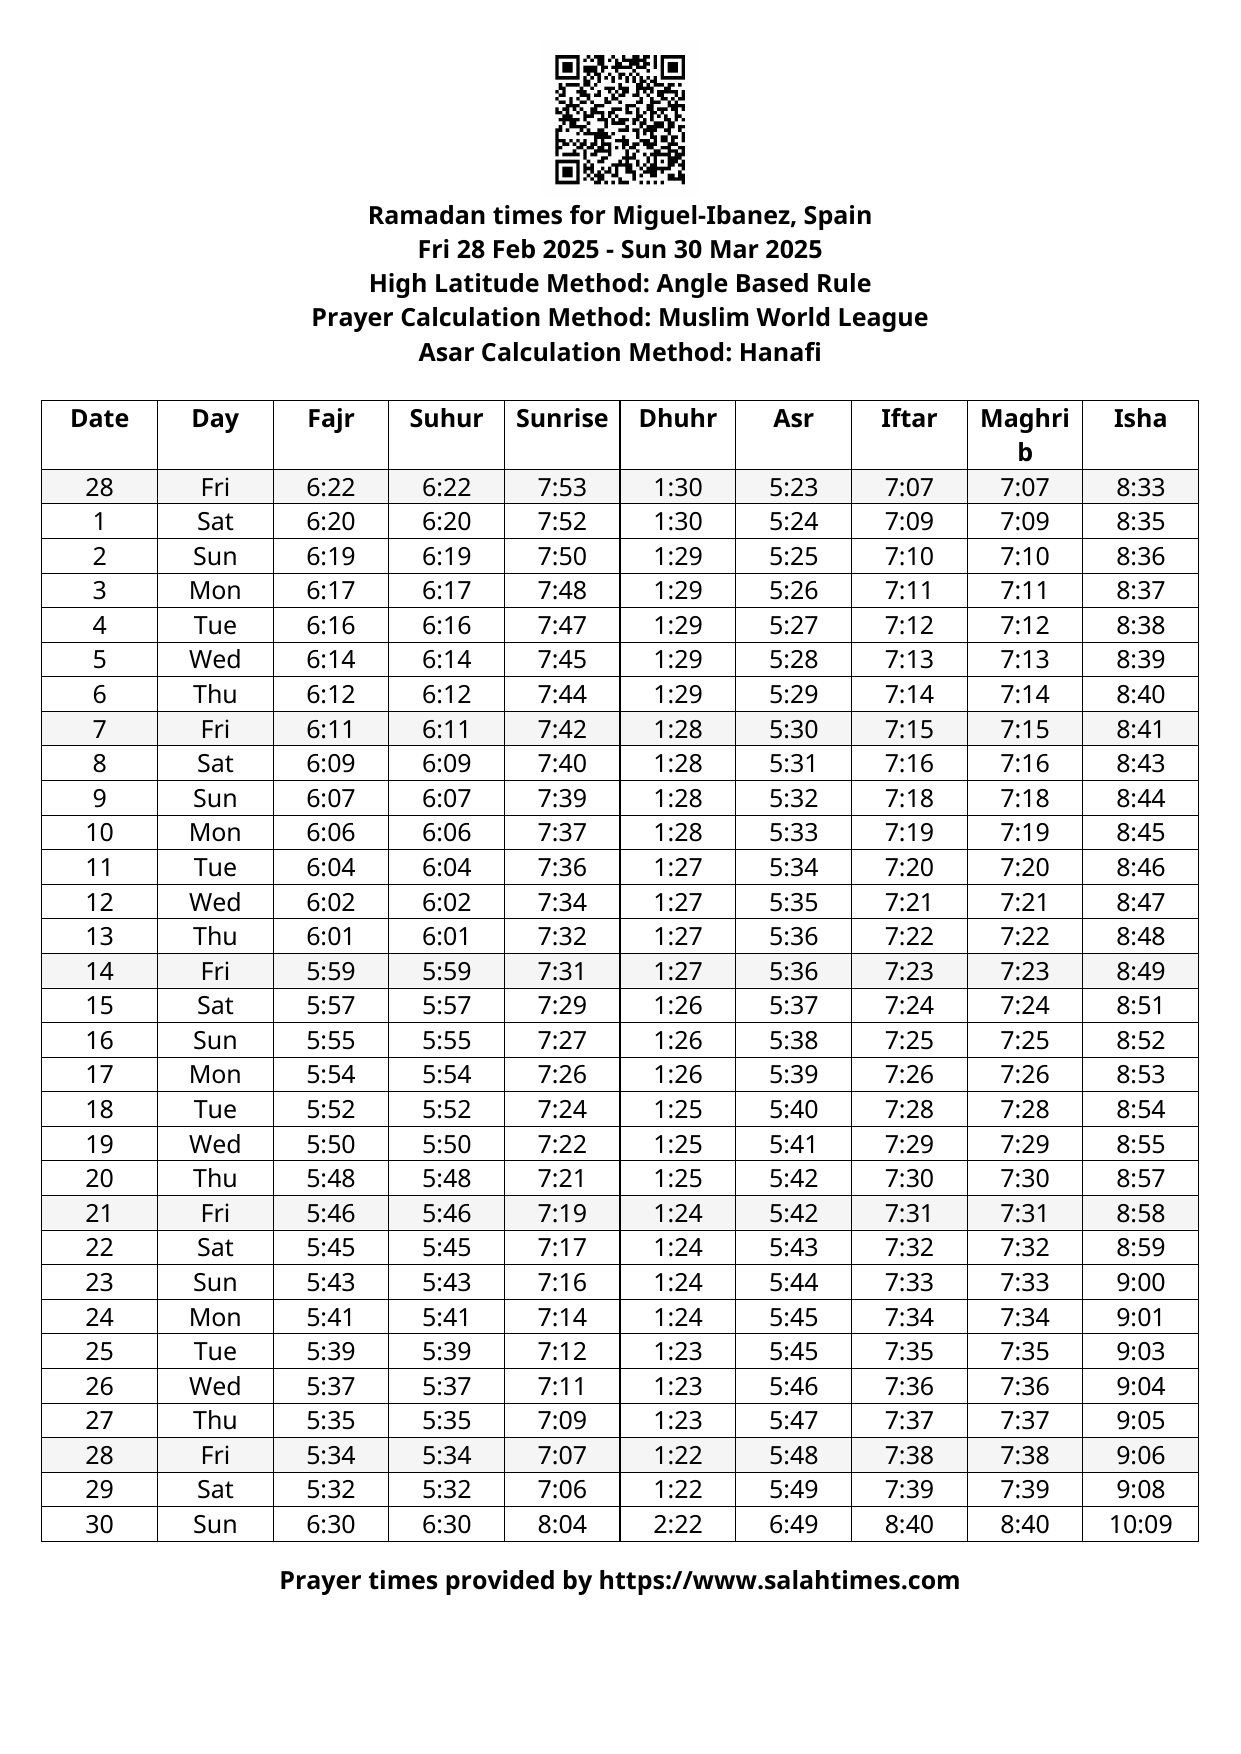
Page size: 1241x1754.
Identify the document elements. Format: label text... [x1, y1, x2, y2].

table_cell 7:25 [852, 1023, 967, 1057]
table_cell Thu [158, 919, 273, 953]
table_cell 7:32 [968, 1231, 1082, 1264]
table_cell 1:27 [621, 919, 735, 953]
text Asar Calculation Method: Hanafi [42, 334, 1198, 368]
table_cell 6:19 [274, 539, 388, 572]
table_cell 5:54 [274, 1058, 388, 1091]
table_cell 21 [42, 1196, 157, 1229]
table_cell 12 [42, 885, 157, 918]
table_cell 8:38 [1083, 608, 1198, 642]
table_header Asr [736, 401, 851, 469]
table_cell 22 [42, 1231, 157, 1264]
table_cell 5:54 [389, 1058, 504, 1091]
table_cell 1:29 [621, 643, 735, 676]
table_cell 7:28 [852, 1092, 967, 1126]
table_cell 6:16 [274, 608, 388, 642]
table_cell 7:13 [968, 643, 1082, 676]
table_cell 5:46 [274, 1196, 388, 1229]
table_cell 8:47 [1083, 885, 1198, 918]
table_cell 6:16 [389, 608, 504, 642]
table_cell Sun [158, 781, 273, 814]
table_cell 6:20 [389, 504, 504, 538]
text Ramadan times for Miguel-Ibanez, Spain [42, 198, 1198, 232]
table_cell 9:01 [1083, 1300, 1198, 1333]
table_cell 8:48 [1083, 919, 1198, 953]
table_cell 5:45 [274, 1231, 388, 1264]
table_cell 7:37 [852, 1404, 967, 1437]
table_cell 6:09 [274, 746, 388, 780]
table_cell Fri [158, 954, 273, 987]
table_cell 16 [42, 1023, 157, 1057]
table_cell 5:55 [389, 1023, 504, 1057]
table_cell 6:30 [274, 1507, 388, 1541]
table_cell 7 [42, 712, 157, 745]
table_cell 5:48 [274, 1161, 388, 1195]
table_cell 1:27 [621, 850, 735, 884]
table_cell 7:39 [505, 781, 619, 814]
table_cell 7:13 [852, 643, 967, 676]
table_cell 6:04 [389, 850, 504, 884]
table_cell 7:12 [852, 608, 967, 642]
table_cell 6:07 [389, 781, 504, 814]
table_cell 7:12 [968, 608, 1082, 642]
table_cell 5:39 [736, 1058, 851, 1091]
table_cell 7:23 [968, 954, 1082, 987]
table_cell 7:29 [968, 1127, 1082, 1160]
table_cell 13 [42, 919, 157, 953]
table_cell 7:32 [505, 919, 619, 953]
table_cell 1:28 [621, 781, 735, 814]
table_cell Wed [158, 1369, 273, 1402]
table_cell 5:45 [736, 1300, 851, 1333]
table_cell 5:24 [736, 504, 851, 538]
table_cell 1:22 [621, 1438, 735, 1472]
text Prayer Calculation Method: Muslim World League [42, 300, 1198, 334]
table_cell 5:26 [736, 574, 851, 607]
table_cell 7:34 [852, 1300, 967, 1333]
table_cell 5:44 [736, 1265, 851, 1299]
table_cell Tue [158, 850, 273, 884]
table_cell 7:40 [505, 746, 619, 780]
table_cell 7:53 [505, 470, 619, 503]
table_cell 7:14 [852, 677, 967, 711]
table_cell 5:59 [389, 954, 504, 987]
table_cell 7:27 [505, 1023, 619, 1057]
table_cell 7:50 [505, 539, 619, 572]
table_cell 5:32 [274, 1473, 388, 1506]
table_cell 6:17 [274, 574, 388, 607]
table_header Sunrise [505, 401, 619, 469]
table_cell 6:12 [389, 677, 504, 711]
table_cell 5:57 [274, 989, 388, 1022]
table_cell 1:25 [621, 1161, 735, 1195]
table_cell 1:29 [621, 574, 735, 607]
table_header Isha [1083, 401, 1198, 469]
table_cell 25 [42, 1334, 157, 1368]
table_cell 7:19 [505, 1196, 619, 1229]
table_cell 8:54 [1083, 1092, 1198, 1126]
table_cell 7:31 [852, 1196, 967, 1229]
table_cell 5:39 [274, 1334, 388, 1368]
table_cell Mon [158, 1058, 273, 1091]
table_cell Mon [158, 816, 273, 849]
table_cell 6:22 [274, 470, 388, 503]
table_cell 7:38 [852, 1438, 967, 1472]
table_cell 11 [42, 850, 157, 884]
table_cell 7:21 [852, 885, 967, 918]
table_cell 7:26 [852, 1058, 967, 1091]
table_cell 1:26 [621, 1023, 735, 1057]
table_cell 1:29 [621, 677, 735, 711]
table_cell 8:45 [1083, 816, 1198, 849]
table_header Iftar [852, 401, 967, 469]
table_cell 9:00 [1083, 1265, 1198, 1299]
table_cell 5:49 [736, 1473, 851, 1506]
table_cell 7:36 [852, 1369, 967, 1402]
table_cell 5:46 [736, 1369, 851, 1402]
table_cell 5:35 [274, 1404, 388, 1437]
table_cell 7:36 [968, 1369, 1082, 1402]
table_cell 7:34 [505, 885, 619, 918]
table_cell 7:30 [852, 1161, 967, 1195]
table_cell 5 [42, 643, 157, 676]
table_cell 1:25 [621, 1127, 735, 1160]
table_cell 7:35 [968, 1334, 1082, 1368]
table_cell 7:22 [968, 919, 1082, 953]
table_cell 18 [42, 1092, 157, 1126]
table_cell 8:59 [1083, 1231, 1198, 1264]
table_cell Fri [158, 1438, 273, 1472]
table_cell 6:04 [274, 850, 388, 884]
table_cell 9:04 [1083, 1369, 1198, 1402]
table_cell 7:21 [505, 1161, 619, 1195]
table_cell 14 [42, 954, 157, 987]
table_cell 5:35 [389, 1404, 504, 1437]
table_cell 1:22 [621, 1473, 735, 1506]
table_cell 1:24 [621, 1265, 735, 1299]
table_cell 7:09 [968, 504, 1082, 538]
table_cell 7:30 [968, 1161, 1082, 1195]
table_cell 5:46 [389, 1196, 504, 1229]
table_cell 6:20 [274, 504, 388, 538]
table_cell 7:20 [852, 850, 967, 884]
table_cell 7:28 [968, 1092, 1082, 1126]
table_cell Sat [158, 504, 273, 538]
table_cell 5:41 [274, 1300, 388, 1333]
table_cell Sat [158, 1231, 273, 1264]
table_cell 8:41 [1083, 712, 1198, 745]
table_cell 28 [42, 1438, 157, 1472]
table_cell 6:06 [389, 816, 504, 849]
table_cell 5:39 [389, 1334, 504, 1368]
table_cell 6:12 [274, 677, 388, 711]
table_cell 20 [42, 1161, 157, 1195]
table_cell 7:17 [505, 1231, 619, 1264]
table_cell 7:47 [505, 608, 619, 642]
table_cell 5:52 [389, 1092, 504, 1126]
table_cell 5:41 [736, 1127, 851, 1160]
table_cell 7:29 [505, 989, 619, 1022]
table_cell 5:45 [389, 1231, 504, 1264]
table_cell 5:34 [736, 850, 851, 884]
table_cell 6:02 [274, 885, 388, 918]
table_cell 6:19 [389, 539, 504, 572]
table_cell 7:11 [505, 1369, 619, 1402]
table_cell 1:29 [621, 608, 735, 642]
table_cell 7:42 [505, 712, 619, 745]
table_cell 2 [42, 539, 157, 572]
table_cell Fri [158, 470, 273, 503]
table_cell 8:53 [1083, 1058, 1198, 1091]
table_cell 28 [42, 470, 157, 503]
table_cell 5:59 [274, 954, 388, 987]
table_cell 7:37 [968, 1404, 1082, 1437]
table_cell 5:37 [736, 989, 851, 1022]
table_cell Wed [158, 1127, 273, 1160]
table_cell 7:34 [968, 1300, 1082, 1333]
table_header Date [42, 401, 157, 469]
table_cell 1:30 [621, 470, 735, 503]
table_cell Wed [158, 885, 273, 918]
table_cell 7:18 [852, 781, 967, 814]
table_cell 6 [42, 677, 157, 711]
table_cell Fri [158, 1196, 273, 1229]
table_cell 8:33 [1083, 470, 1198, 503]
table_cell 6:30 [389, 1507, 504, 1541]
table_cell 24 [42, 1300, 157, 1333]
table_cell 1:24 [621, 1196, 735, 1229]
table_cell Sun [158, 539, 273, 572]
table_cell 6:49 [736, 1507, 851, 1541]
table_cell 5:42 [736, 1161, 851, 1195]
table_cell 7:31 [505, 954, 619, 987]
table_cell 5:55 [274, 1023, 388, 1057]
table_cell 1:28 [621, 816, 735, 849]
table_cell 7:24 [852, 989, 967, 1022]
table_cell 10:09 [1083, 1507, 1198, 1541]
table_cell Mon [158, 574, 273, 607]
table_cell Sun [158, 1023, 273, 1057]
table_cell 8:36 [1083, 539, 1198, 572]
table_cell Sat [158, 746, 273, 780]
table_cell 1:28 [621, 712, 735, 745]
table_cell 6:11 [389, 712, 504, 745]
table_cell 6:14 [389, 643, 504, 676]
table_cell 10 [42, 816, 157, 849]
table_cell 7:52 [505, 504, 619, 538]
table_cell 8:44 [1083, 781, 1198, 814]
table_cell 1:25 [621, 1092, 735, 1126]
table_cell 1:23 [621, 1334, 735, 1368]
table_cell 7:37 [505, 816, 619, 849]
table_cell 9:05 [1083, 1404, 1198, 1437]
table_cell 7:29 [852, 1127, 967, 1160]
table_cell 7:26 [505, 1058, 619, 1091]
table_cell 7:24 [505, 1092, 619, 1126]
table_cell 6:14 [274, 643, 388, 676]
table_cell 1:27 [621, 954, 735, 987]
table_cell 7:16 [968, 746, 1082, 780]
table_cell 8:37 [1083, 574, 1198, 607]
table_cell 5:50 [389, 1127, 504, 1160]
picture [542, 41, 699, 198]
table_cell 7:14 [968, 677, 1082, 711]
table_cell 5:33 [736, 816, 851, 849]
table_cell 5:50 [274, 1127, 388, 1160]
table_cell 1:26 [621, 989, 735, 1022]
table_cell 7:45 [505, 643, 619, 676]
table_cell 7:10 [852, 539, 967, 572]
text High Latitude Method: Angle Based Rule [42, 266, 1198, 300]
table_cell 7:06 [505, 1473, 619, 1506]
table_cell 7:12 [505, 1334, 619, 1368]
table_cell 6:06 [274, 816, 388, 849]
table_cell 19 [42, 1127, 157, 1160]
table_cell 8:39 [1083, 643, 1198, 676]
table_cell 8:52 [1083, 1023, 1198, 1057]
table_cell 5:23 [736, 470, 851, 503]
table_cell 5:34 [389, 1438, 504, 1472]
table_cell 4 [42, 608, 157, 642]
table_cell 7:19 [968, 816, 1082, 849]
table_header Suhur [389, 401, 504, 469]
table_cell 7:33 [852, 1265, 967, 1299]
table_cell 17 [42, 1058, 157, 1091]
text Fri 28 Feb 2025 - Sun 30 Mar 2025 [42, 232, 1198, 266]
table_cell Tue [158, 1092, 273, 1126]
table_cell 7:11 [852, 574, 967, 607]
table_cell 5:34 [274, 1438, 388, 1472]
table_cell 26 [42, 1369, 157, 1402]
table_cell Tue [158, 1334, 273, 1368]
table_cell Sat [158, 1473, 273, 1506]
table_cell 7:23 [852, 954, 967, 987]
table_header Maghrib [968, 401, 1082, 469]
table_cell 7:09 [852, 504, 967, 538]
table_cell 6:11 [274, 712, 388, 745]
table_cell 8:35 [1083, 504, 1198, 538]
table_cell 5:43 [274, 1265, 388, 1299]
table_cell 5:43 [736, 1231, 851, 1264]
table_cell 7:09 [505, 1404, 619, 1437]
table_cell 1:27 [621, 885, 735, 918]
table_cell 7:25 [968, 1023, 1082, 1057]
table_cell 7:36 [505, 850, 619, 884]
table_cell 7:26 [968, 1058, 1082, 1091]
table_cell 7:35 [852, 1334, 967, 1368]
table_cell Mon [158, 1300, 273, 1333]
table_cell 6:09 [389, 746, 504, 780]
table_cell 5:32 [389, 1473, 504, 1506]
table_cell 1:24 [621, 1300, 735, 1333]
table_cell 8:04 [505, 1507, 619, 1541]
table_cell Fri [158, 712, 273, 745]
table_cell 9:03 [1083, 1334, 1198, 1368]
table_cell 7:18 [968, 781, 1082, 814]
table_cell 5:28 [736, 643, 851, 676]
table_cell 2:22 [621, 1507, 735, 1541]
table_header Fajr [274, 401, 388, 469]
table_cell Tue [158, 608, 273, 642]
table_cell 8:49 [1083, 954, 1198, 987]
table_cell 5:48 [736, 1438, 851, 1472]
table_cell 5:36 [736, 919, 851, 953]
table_cell 6:17 [389, 574, 504, 607]
table_cell 1:28 [621, 746, 735, 780]
table_cell 1:23 [621, 1404, 735, 1437]
table_cell Thu [158, 1161, 273, 1195]
table_cell 6:22 [389, 470, 504, 503]
table_cell 7:22 [505, 1127, 619, 1160]
table_header Day [158, 401, 273, 469]
table_cell 5:43 [389, 1265, 504, 1299]
table_cell 6:01 [274, 919, 388, 953]
table_cell 8:51 [1083, 989, 1198, 1022]
table_cell 8:40 [852, 1507, 967, 1541]
table_cell 5:32 [736, 781, 851, 814]
table_cell 5:37 [274, 1369, 388, 1402]
table_cell 23 [42, 1265, 157, 1299]
table_cell 5:30 [736, 712, 851, 745]
table_cell 7:31 [968, 1196, 1082, 1229]
table_cell Wed [158, 643, 273, 676]
text Prayer times provided by https://www.salahtimes.com [42, 1563, 1198, 1597]
table_cell 5:29 [736, 677, 851, 711]
table_cell 5:41 [389, 1300, 504, 1333]
table_cell 9:06 [1083, 1438, 1198, 1472]
table_cell 7:22 [852, 919, 967, 953]
table_cell 7:38 [968, 1438, 1082, 1472]
table_cell 8 [42, 746, 157, 780]
table_cell 6:02 [389, 885, 504, 918]
table_cell 6:07 [274, 781, 388, 814]
table_cell Sat [158, 989, 273, 1022]
table_cell Sun [158, 1265, 273, 1299]
table_cell 5:57 [389, 989, 504, 1022]
table_cell 7:07 [852, 470, 967, 503]
table_header Dhuhr [621, 401, 735, 469]
table_cell 1:24 [621, 1231, 735, 1264]
table_cell 5:38 [736, 1023, 851, 1057]
table_cell 5:52 [274, 1092, 388, 1126]
table_cell 7:07 [505, 1438, 619, 1472]
table_cell 7:11 [968, 574, 1082, 607]
table_cell 1:23 [621, 1369, 735, 1402]
table_cell 8:43 [1083, 746, 1198, 780]
table_cell Sun [158, 1507, 273, 1541]
table_cell 8:46 [1083, 850, 1198, 884]
table_cell 5:35 [736, 885, 851, 918]
table_cell 7:39 [968, 1473, 1082, 1506]
table_cell 1:26 [621, 1058, 735, 1091]
table_cell Thu [158, 677, 273, 711]
table_cell 30 [42, 1507, 157, 1541]
table_cell 27 [42, 1404, 157, 1437]
table_cell Thu [158, 1404, 273, 1437]
table_cell 7:48 [505, 574, 619, 607]
table_cell 5:48 [389, 1161, 504, 1195]
table_cell 5:31 [736, 746, 851, 780]
table_cell 7:24 [968, 989, 1082, 1022]
table_cell 3 [42, 574, 157, 607]
table_cell 7:15 [852, 712, 967, 745]
table_cell 7:32 [852, 1231, 967, 1264]
table_cell 8:40 [1083, 677, 1198, 711]
table_cell 7:07 [968, 470, 1082, 503]
table_cell 1:30 [621, 504, 735, 538]
table_cell 7:14 [505, 1300, 619, 1333]
table_cell 7:16 [505, 1265, 619, 1299]
table_cell 7:20 [968, 850, 1082, 884]
table_cell 5:45 [736, 1334, 851, 1368]
table_cell 8:40 [968, 1507, 1082, 1541]
table_cell 5:36 [736, 954, 851, 987]
table_cell 9 [42, 781, 157, 814]
table_cell 15 [42, 989, 157, 1022]
table_cell 1 [42, 504, 157, 538]
table_cell 1:29 [621, 539, 735, 572]
table_cell 5:37 [389, 1369, 504, 1402]
table_cell 8:58 [1083, 1196, 1198, 1229]
table_cell 5:27 [736, 608, 851, 642]
table_cell 7:39 [852, 1473, 967, 1506]
table_cell 7:21 [968, 885, 1082, 918]
table_cell 6:01 [389, 919, 504, 953]
table_cell 7:33 [968, 1265, 1082, 1299]
table_cell 9:08 [1083, 1473, 1198, 1506]
table_cell 5:25 [736, 539, 851, 572]
table_cell 7:10 [968, 539, 1082, 572]
table_cell 5:47 [736, 1404, 851, 1437]
table_cell 8:57 [1083, 1161, 1198, 1195]
table_cell 7:16 [852, 746, 967, 780]
table_cell 7:15 [968, 712, 1082, 745]
table_cell 8:55 [1083, 1127, 1198, 1160]
table_cell 5:40 [736, 1092, 851, 1126]
table_cell 5:42 [736, 1196, 851, 1229]
table_cell 7:19 [852, 816, 967, 849]
table_cell 7:44 [505, 677, 619, 711]
table_cell 29 [42, 1473, 157, 1506]
